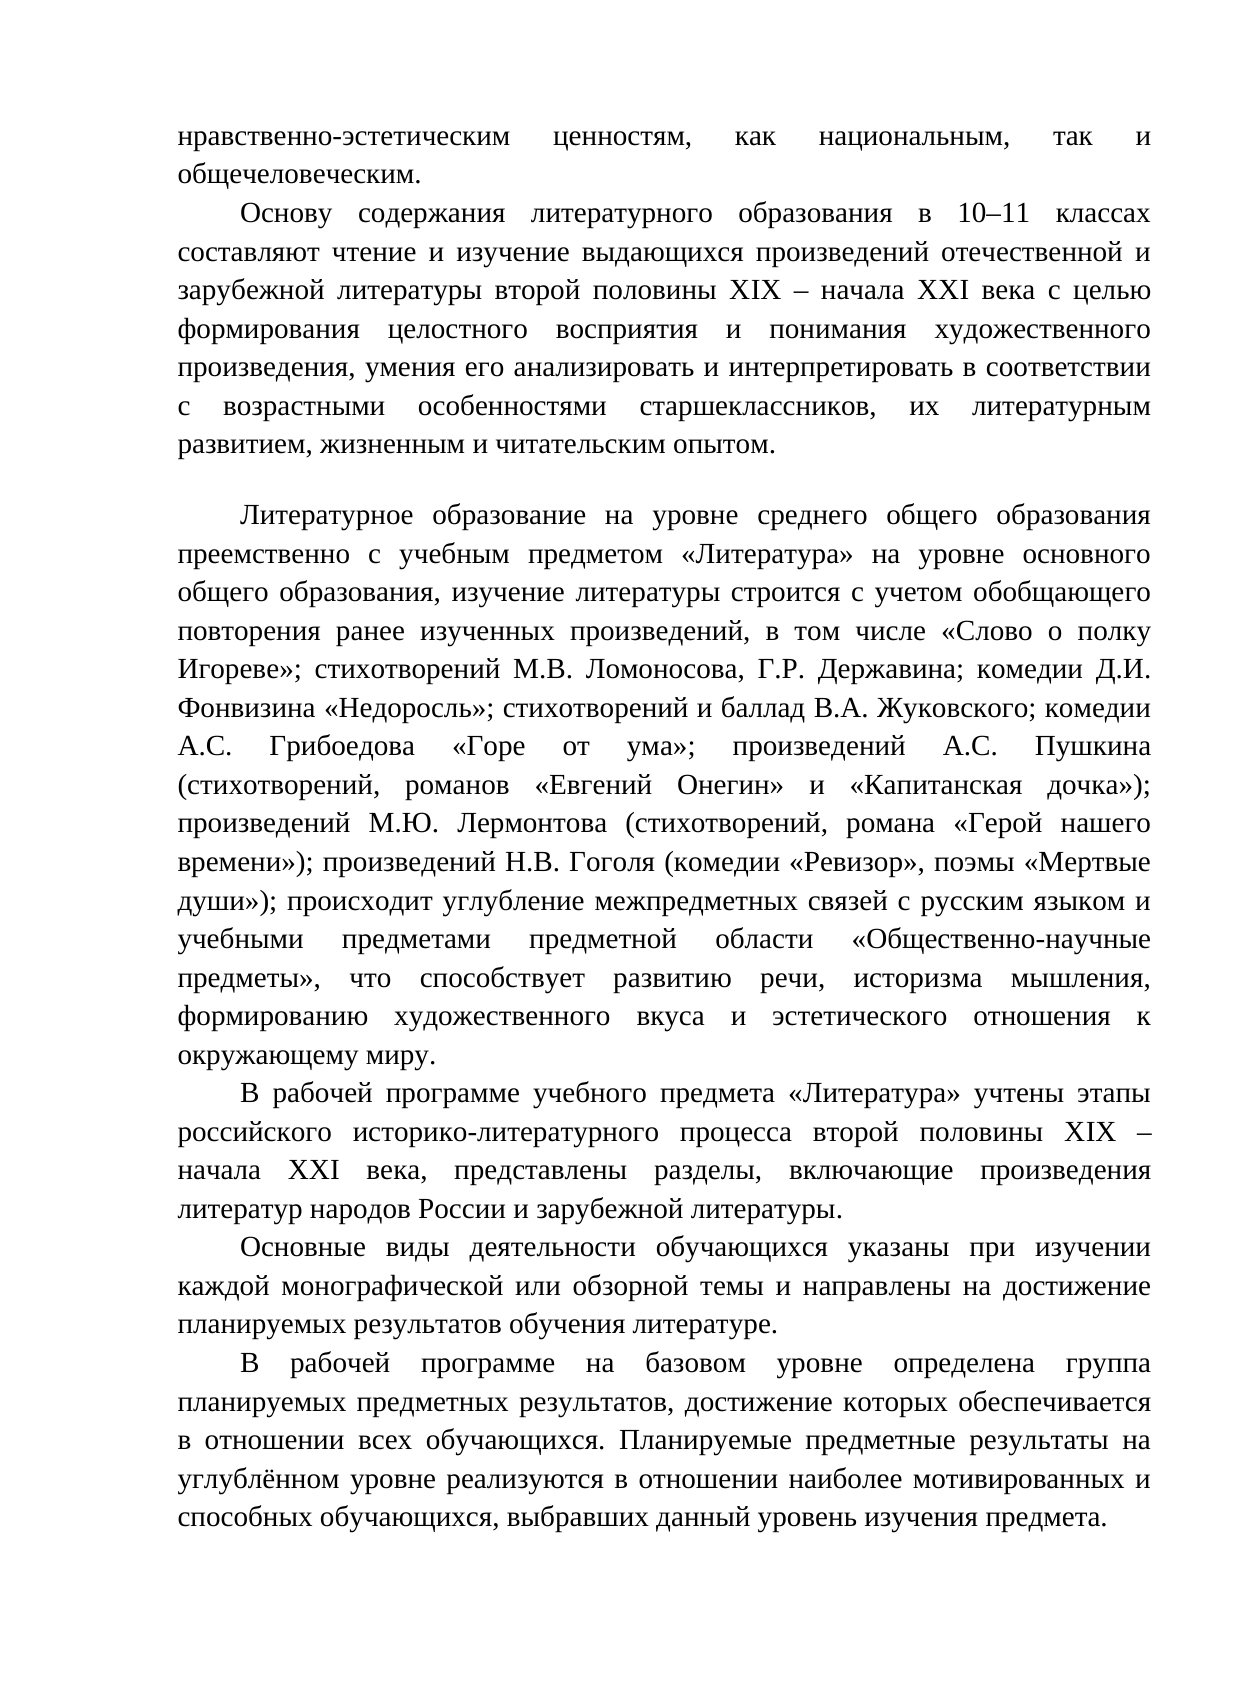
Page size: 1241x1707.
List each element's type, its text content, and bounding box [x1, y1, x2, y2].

text В рабочей программе на базовом уровне определена группа планируемых предметных результатов, достижение которых обеспечивается в отношении всех обучающихся. Планируемые предметные результаты на углублённом уровне реализуются в отношении наиболее мотивированных и способных обучающихся, выбравших данный уровень изучения предмета. [177, 1345, 1152, 1533]
text Основные виды деятельности обучающихся указаны при изучении каждой монографической или обзорной темы и направлены на достижение планируемых результатов обучения литературе. [177, 1229, 1152, 1340]
text Литературное образование на уровне среднего общего образования преемственно с учебным предметом «Литература» на уровне основного общего образования, изучение литературы строится с учетом обобщающего повторения ранее изученных произведений, в том числе «Слово о полку Игореве»; стихотворений М.В. Ломоносова, Г.Р. Державина; комедии Д.И. Фонвизина «Недоросль»; стихотворений и баллад В.А. Жуковского; комедии А.С. Грибоедова «Горе от ума»; произведений А.С. Пушкина (стихотворений, романов «Евгений Онегин» и «Капитанская дочка»); произведений М.Ю. Лермонтова (стихотворений, романа «Герой нашего времени»); произведений Н.В. Гоголя (комедии «Ревизор», поэмы «Мертвые души»); происходит углубление межпредметных связей с русским языком и учебными предметами предметной области «Общественно-научные предметы», что способствует развитию речи, историзма мышления, формированию художественного вкуса и эстетического отношения к окружающему миру. [177, 497, 1152, 1070]
text Основу содержания литературного образования в 10–11 классах составляют чтение и изучение выдающихся произведений отечественной и зарубежной литературы второй половины ХIХ – начала ХХI века с целью формирования целостного восприятия и понимания художественного произведения, умения его анализировать и интерпретировать в соответствии с возрастными особенностями старшеклассников, их литературным развитием, жизненным и читательским опытом. [177, 195, 1152, 460]
text В рабочей программе учебного предмета «Литература» учтены этапы российского историко-литературного процесса второй половины ХIХ – начала ХХI века, представлены разделы, включающие произведения литератур народов России и зарубежной литературы. [177, 1075, 1152, 1224]
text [177, 118, 1152, 190]
